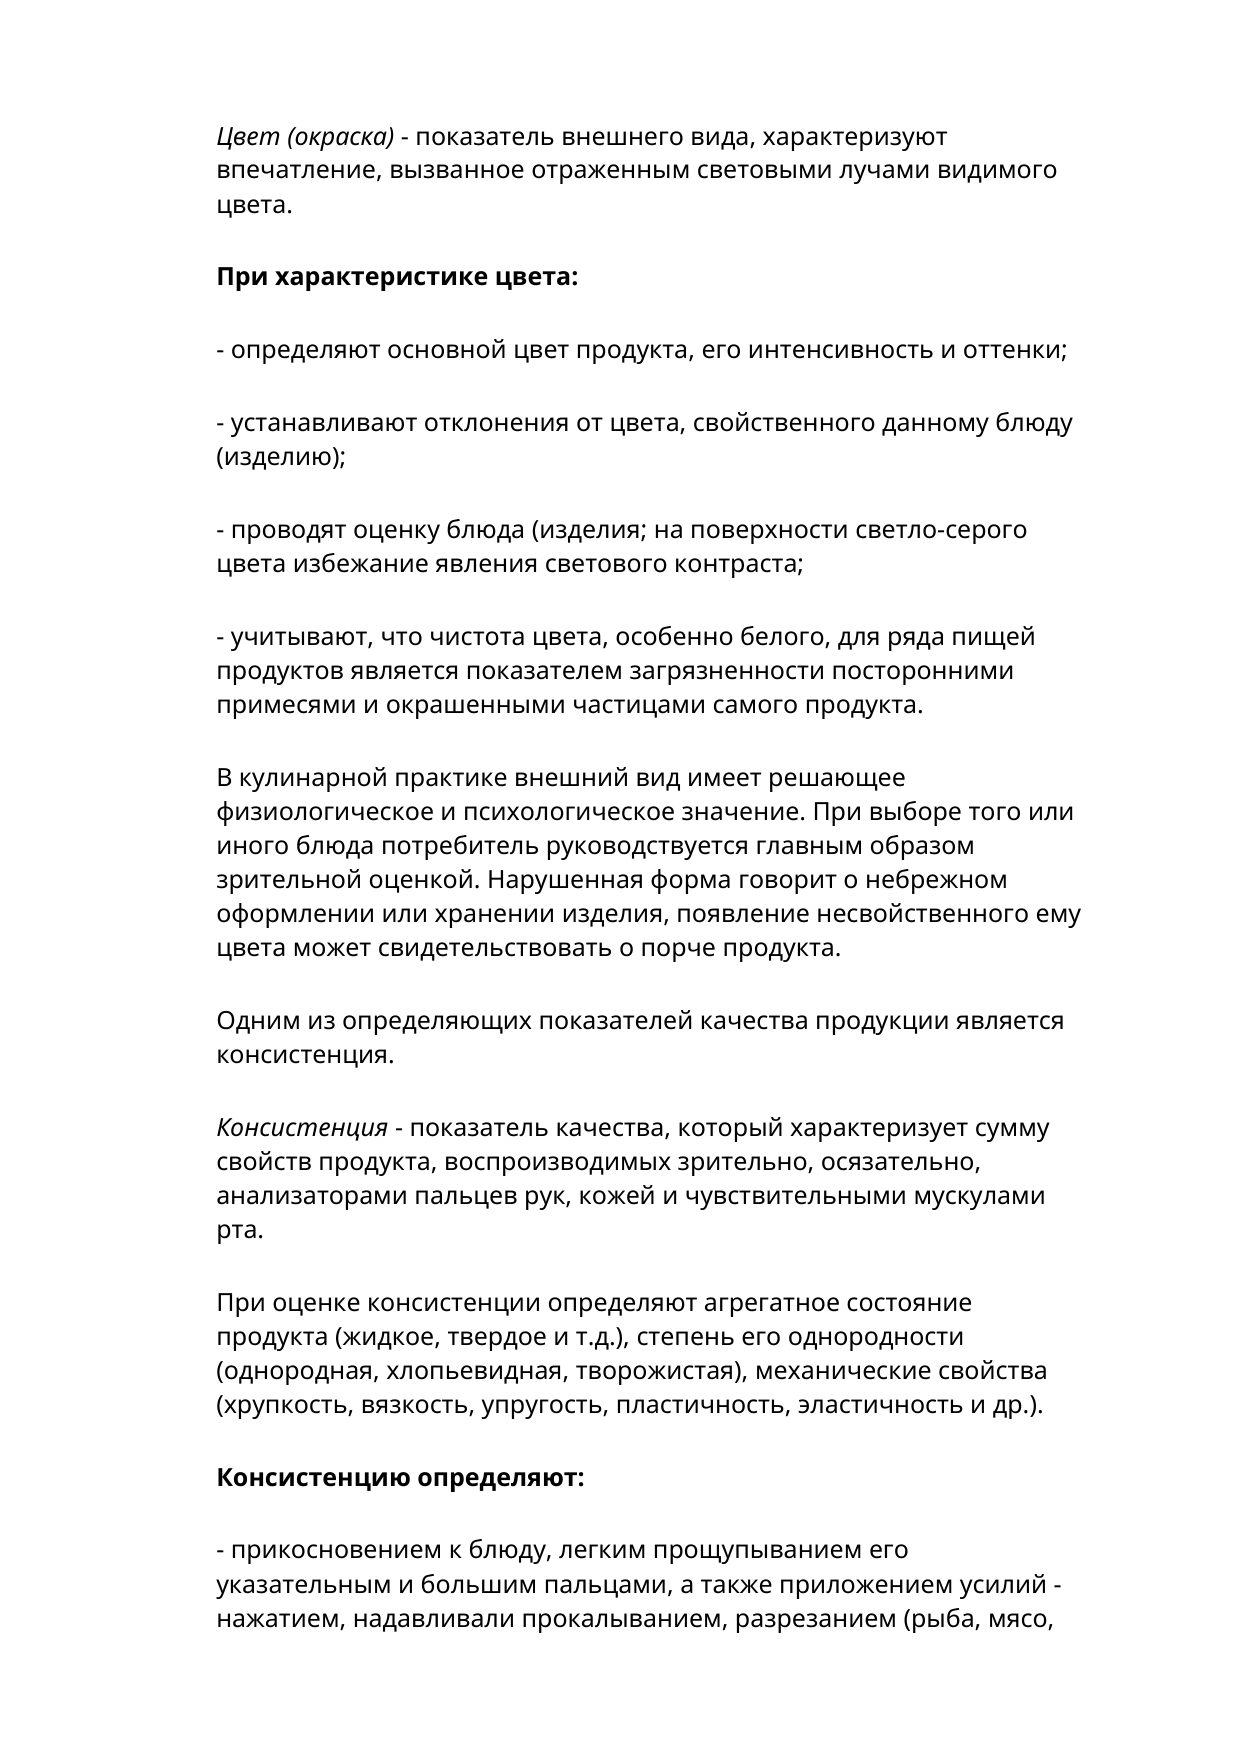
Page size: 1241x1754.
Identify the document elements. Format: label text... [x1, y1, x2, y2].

text Консистенция - показатель качества, который характеризует сумму свойств продукта, воспроизводимых зрительно, осязательно, анализаторами пальцев рук, кожей и чувствительными мускулами рта. [216, 1109, 1087, 1246]
text Цвет (окраска) - показатель внешнего вида, характеризуют впечатление, вызванное отраженным световыми лучами видимого цвета. [216, 118, 1087, 220]
text При характеристике цвета: [216, 259, 1087, 293]
text При оценке консистенции определяют агрегатное состояние продукта (жидкое, твердое и т.д.), степень его однородности (однородная, хлопьевидная, творожистая), механические свойства (хрупкость, вязкость, упругость, пластичность, эластичность и др.). [216, 1284, 1087, 1421]
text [216, 1532, 1087, 1634]
text - учитывают, что чистота цвета, особенно белого, для ряда пищей продуктов является показателем загрязненности посторонними примесями и окрашенными частицами самого продукта. [216, 618, 1087, 721]
text - проводят оценку блюда (изделия; на поверхности светло-серого цвета избежание явления светового контраста; [216, 512, 1087, 580]
text - определяют основной цвет продукта, его интенсивность и оттенки; [216, 332, 1087, 366]
text Одним из определяющих показателей качества продукции является консистенция. [216, 1002, 1087, 1071]
text В кулинарной практике внешний вид имеет решающее физиологическое и психологическое значение. При выборе того или иного блюда потребитель руководствуется главным образом зрительной оценкой. Нарушенная форма говорит о небрежном оформлении или хранении изделия, появление несвойственного ему цвета может свидетельствовать о порче продукта. [216, 759, 1087, 964]
text Консистенцию определяют: [216, 1459, 1087, 1493]
text - устанавливают отклонения от цвета, свойственного данному блюду (изделию); [216, 405, 1087, 473]
